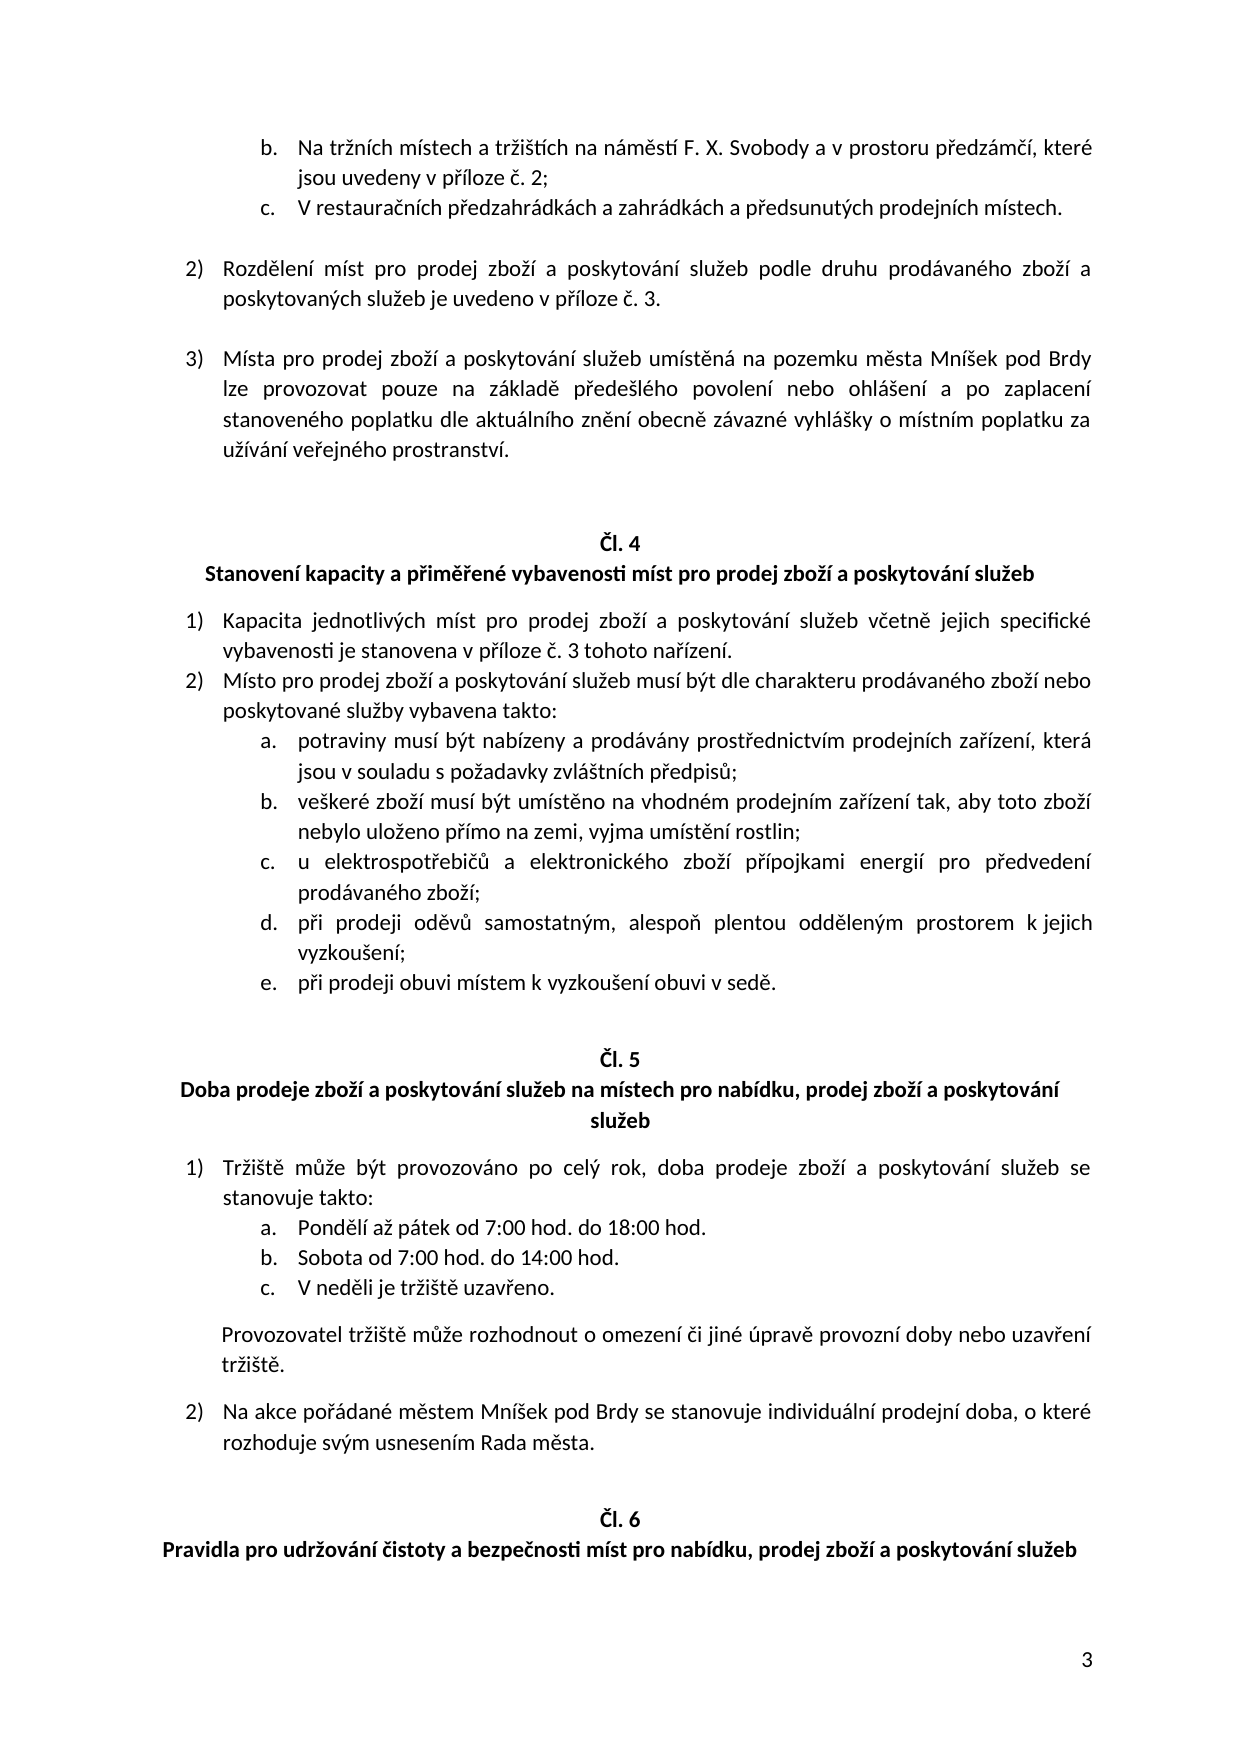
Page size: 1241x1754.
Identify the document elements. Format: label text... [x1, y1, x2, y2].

list Pondělí až pátek od 7:00 hod. do 18:00 hod. [260, 1213, 1093, 1241]
list potraviny musí být nabízeny a prodávány prostřednictvím prodejních zařízení, která jsou v souladu s požadavky zvláštních předpisů; [260, 727, 1093, 785]
list Na tržních místech a tržištích na náměstí F. X. Svobody a v prostoru předzámčí, které jsou uvedeny v příloze č. 2; [260, 133, 1093, 191]
list Sobota od 7:00 hod. do 14:00 hod. [260, 1243, 1093, 1271]
list u elektrospotřebičů a elektronického zboží přípojkami energií pro předvedení prodávaného zboží; [260, 847, 1093, 906]
text Čl. 6 [148, 1505, 1093, 1533]
list V restauračních předzahrádkách a zahrádkách a předsunutých prodejních místech. [260, 193, 1093, 221]
text Provozovatel tržiště může rozhodnout o omezení či jiné úpravě provozní doby nebo uzavření tržiště. [221, 1320, 1093, 1379]
list při prodeji obuvi místem k vyzkoušení obuvi v sedě. [260, 968, 1093, 996]
list Na akce pořádané městem Mníšek pod Brdy se stanovuje individuální prodejní doba, o které rozhoduje svým usnesením Rada města. [185, 1397, 1093, 1456]
text Pravidla pro udržování čistoty a bezpečnosti míst pro nabídku, prodej zboží a poskytování služeb [148, 1535, 1093, 1563]
text Stanovení kapacity a přiměřené vybavenosti míst pro prodej zboží a poskytování služeb [148, 559, 1093, 587]
list Místo pro prodej zboží a poskytování služeb musí být dle charakteru prodávaného zboží nebo poskytované služby vybavena takto: [185, 666, 1093, 724]
text Čl. 4 [148, 529, 1093, 557]
text Doba prodeje zboží a poskytování služeb na místech pro nabídku, prodej zboží a poskytování služeb [148, 1076, 1093, 1134]
list Místa pro prodej zboží a poskytování služeb umístěná na pozemku města Mníšek pod Brdy lze provozovat pouze na základě předešlého povolení nebo ohlášení a po zaplacení stanoveného poplatku dle aktuálního znění obecně závazné vyhlášky o místním poplatku za užívání veřejného prostranství. [185, 344, 1093, 463]
text Čl. 5 [148, 1045, 1093, 1073]
list veškeré zboží musí být umístěno na vhodném prodejním zařízení tak, aby toto zboží nebylo uloženo přímo na zemi, vyjma umístění rostlin; [260, 787, 1093, 845]
list Rozdělení míst pro prodej zboží a poskytování služeb podle druhu prodávaného zboží a poskytovaných služeb je uvedeno v příloze č. 3. [185, 254, 1093, 312]
list Kapacita jednotlivých míst pro prodej zboží a poskytování služeb včetně jejich specifické vybavenosti je stanovena v příloze č. 3 tohoto nařízení. [185, 606, 1093, 664]
list Tržiště může být provozováno po celý rok, doba prodeje zboží a poskytování služeb se stanovuje takto: [185, 1153, 1093, 1211]
list V neděli je tržiště uzavřeno. [260, 1273, 1093, 1302]
list při prodeji oděvů samostatným, alespoň plentou odděleným prostorem k jejich vyzkoušení; [260, 908, 1093, 966]
